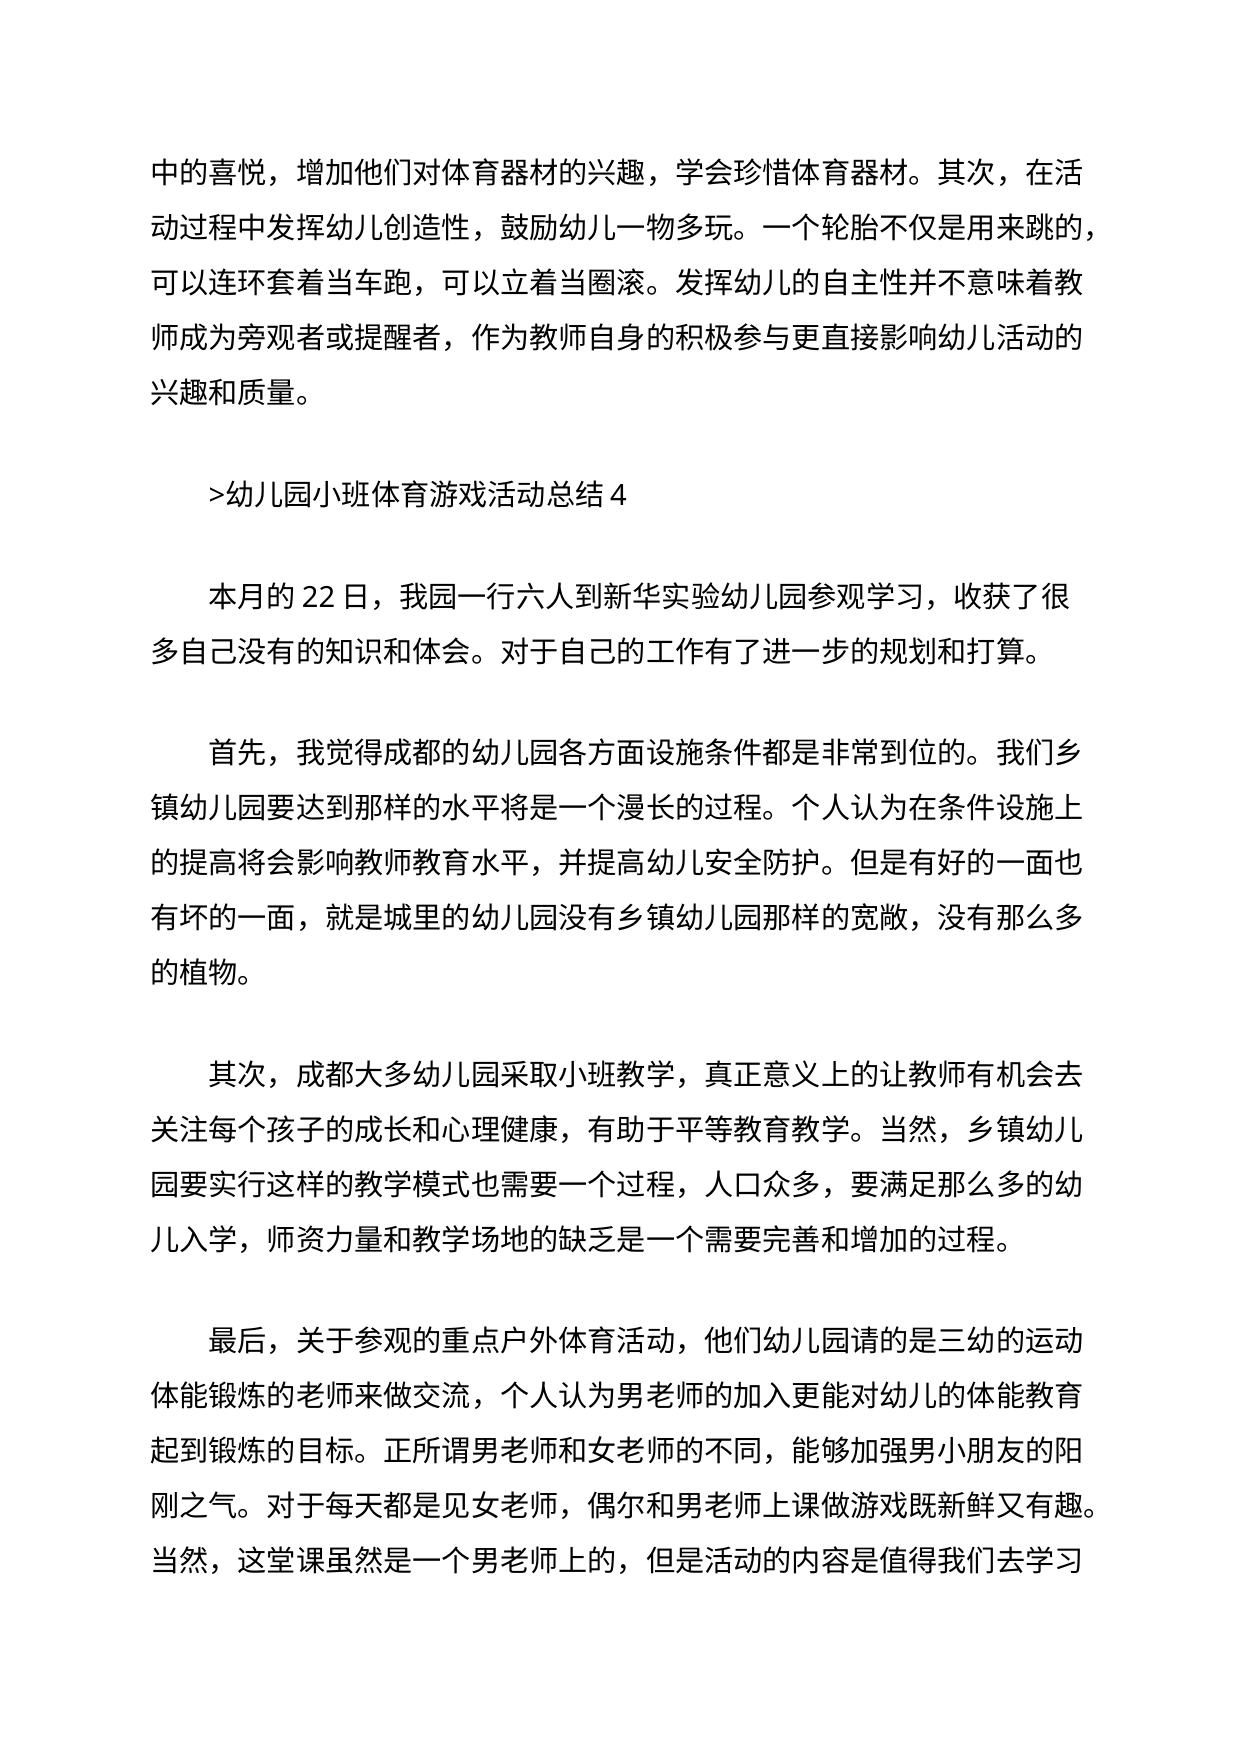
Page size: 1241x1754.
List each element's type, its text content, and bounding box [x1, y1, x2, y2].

text 其次，成都大多幼儿园采取小班教学，真正意义上的让教师有机会去关注每个孩子的成长和心理健康，有助于平等教育教学。当然，乡镇幼儿园要实行这样的教学模式也需要一个过程，人口众多，要满足那么多的幼儿入学，师资力量和教学场地的缺乏是一个需要完善和增加的过程。 [150, 1051, 1090, 1258]
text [150, 1318, 1090, 1580]
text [150, 150, 1090, 412]
text 首先，我觉得成都的幼儿园各方面设施条件都是非常到位的。我们乡镇幼儿园要达到那样的水平将是一个漫长的过程。个人认为在条件设施上的提高将会影响教师教育水平，并提高幼儿安全防护。但是有好的一面也有坏的一面，就是城里的幼儿园没有乡镇幼儿园那样的宽敞，没有那么多的植物。 [150, 730, 1090, 992]
text >幼儿园小班体育游戏活动总结4 [150, 471, 1090, 514]
text 本月的22日，我园一行六人到新华实验幼儿园参观学习，收获了很多自己没有的知识和体会。对于自己的工作有了进一步的规划和打算。 [150, 573, 1090, 671]
